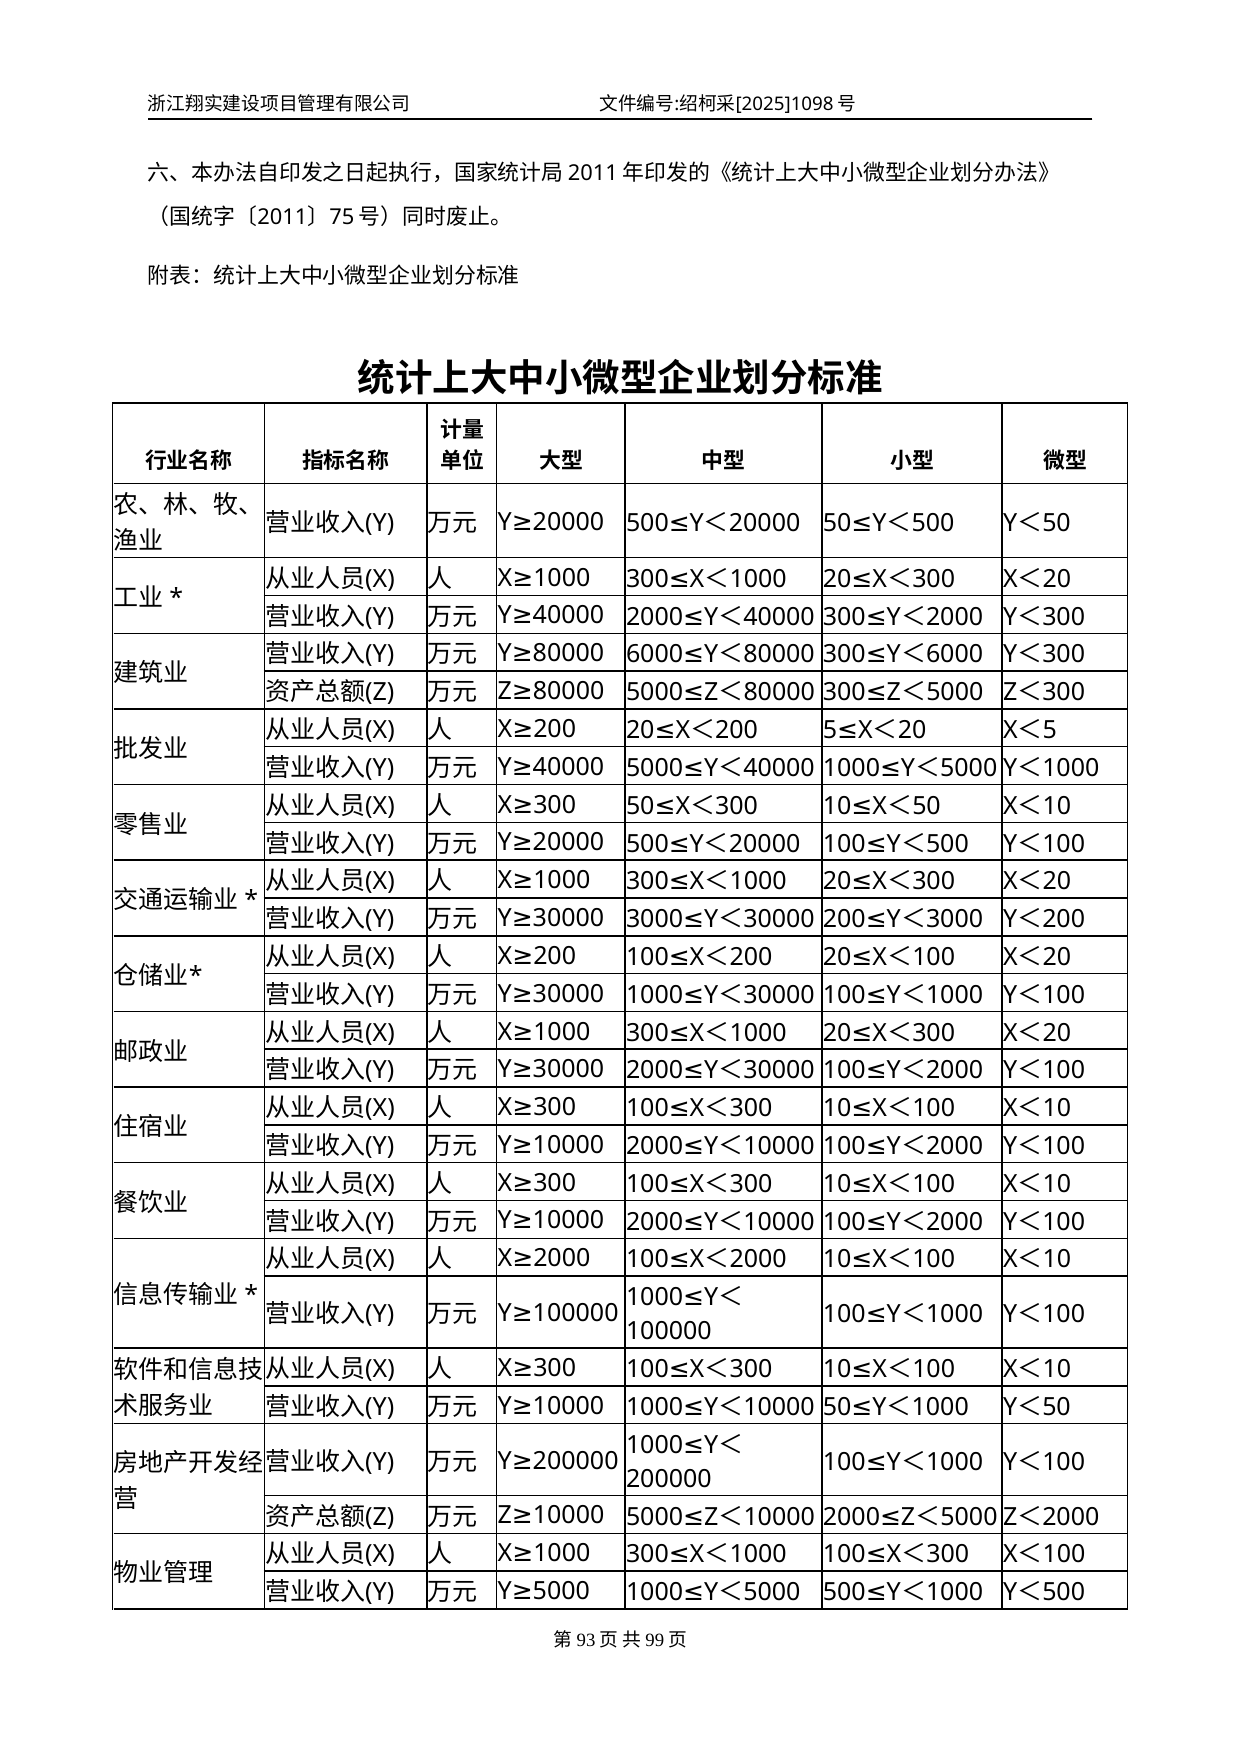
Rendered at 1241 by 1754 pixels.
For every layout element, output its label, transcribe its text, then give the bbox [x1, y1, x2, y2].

table_cell 2000≤Y＜40000 [626, 596, 821, 632]
text 统计上大中小微型企业划分标准 [148, 340, 1092, 402]
table_cell 1000≤Y＜5000 [823, 747, 1001, 784]
table_cell 10≤X＜100 [823, 1088, 1001, 1124]
table_cell 万元 [428, 1050, 496, 1086]
table_cell Z≥80000 [497, 672, 624, 708]
table_cell 50≤X＜300 [626, 785, 821, 821]
table_cell 交通运输业 * [113, 860, 264, 935]
table_cell Y≥10000 [497, 1126, 624, 1162]
table_cell 从业人员(X) [265, 937, 426, 973]
table_cell 营业收入(Y) [265, 1277, 426, 1347]
table_cell 信息传输业 * [113, 1239, 264, 1347]
table_cell Z＜300 [1003, 672, 1127, 708]
table_cell 100≤Y＜2000 [823, 1126, 1001, 1162]
table_cell 50≤Y＜1000 [823, 1387, 1001, 1423]
table_cell 营业收入(Y) [265, 1387, 426, 1423]
table_cell 资产总额(Z) [265, 1496, 426, 1532]
table_cell 20≤X＜100 [823, 937, 1001, 973]
table_cell X≥300 [497, 1163, 624, 1199]
table_cell 万元 [428, 1387, 496, 1423]
table_cell 营业收入(Y) [265, 1126, 426, 1162]
table_cell 万元 [428, 1201, 496, 1237]
table_cell X＜20 [1003, 1012, 1127, 1048]
table_cell 10≤X＜100 [823, 1163, 1001, 1199]
table_cell X＜10 [1003, 1163, 1127, 1199]
table_cell 6000≤Y＜80000 [626, 634, 821, 670]
table_cell 2000≤Z＜5000 [823, 1496, 1001, 1532]
table_cell Y＜1000 [1003, 747, 1127, 784]
table_cell 300≤X＜1000 [626, 1012, 821, 1048]
table_cell 300≤Y＜6000 [823, 634, 1001, 670]
table_cell 万元 [428, 1572, 496, 1608]
table_cell 从业人员(X) [265, 1163, 426, 1199]
table_cell 500≤Y＜20000 [626, 823, 821, 859]
table_cell 100≤X＜300 [823, 1534, 1001, 1570]
table_cell Y≥30000 [497, 1050, 624, 1086]
table_cell Y＜200 [1003, 899, 1127, 935]
table_cell X≥1000 [497, 1534, 624, 1570]
table_cell 1000≤Y＜100000 [626, 1277, 821, 1347]
table_cell 10≤X＜100 [823, 1239, 1001, 1275]
table_header 指标名称 [265, 404, 426, 483]
table_cell 1000≤Y＜200000 [626, 1424, 821, 1494]
table_cell Y＜100 [1003, 1126, 1127, 1162]
table_cell 万元 [428, 484, 496, 557]
table_cell 1000≤Y＜10000 [626, 1387, 821, 1423]
table_cell Y≥10000 [497, 1201, 624, 1237]
table_cell 100≤X＜200 [626, 937, 821, 973]
table_header 计量单位 [428, 404, 496, 483]
table_cell 万元 [428, 899, 496, 935]
table_cell 500≤Y＜20000 [626, 484, 821, 557]
table_cell X＜20 [1003, 558, 1127, 594]
table_cell Y＜100 [1003, 1424, 1127, 1494]
table_cell X≥2000 [497, 1239, 624, 1275]
table_cell 万元 [428, 634, 496, 670]
table_cell 人 [428, 1088, 496, 1124]
table_cell 房地产开发经营 [113, 1424, 264, 1532]
table_cell 从业人员(X) [265, 1534, 426, 1570]
table_cell 建筑业 [113, 634, 264, 708]
table_cell 万元 [428, 1126, 496, 1162]
table_cell 5000≤Z＜10000 [626, 1496, 821, 1532]
table_cell 营业收入(Y) [265, 484, 426, 557]
table_cell 300≤Y＜2000 [823, 596, 1001, 632]
table_cell X＜20 [1003, 861, 1127, 897]
table_cell X≥300 [497, 1088, 624, 1124]
table_cell Y＜100 [1003, 823, 1127, 859]
table_cell 3000≤Y＜30000 [626, 899, 821, 935]
table_cell 300≤X＜1000 [626, 861, 821, 897]
table_header 行业名称 [113, 404, 264, 483]
table_cell 20≤X＜300 [823, 558, 1001, 594]
table_cell 2000≤Y＜10000 [626, 1201, 821, 1237]
table_cell 营业收入(Y) [265, 1424, 426, 1494]
table_cell 资产总额(Z) [265, 672, 426, 708]
table_cell 从业人员(X) [265, 558, 426, 594]
table_cell X＜10 [1003, 785, 1127, 821]
table_cell 1000≤Y＜30000 [626, 974, 821, 1011]
table_cell X＜5 [1003, 710, 1127, 746]
table_cell 500≤Y＜1000 [823, 1572, 1001, 1608]
text 附表：统计上大中小微型企业划分标准 [148, 246, 1092, 290]
table_cell 万元 [428, 672, 496, 708]
table_cell X≥300 [497, 785, 624, 821]
table_cell Y＜100 [1003, 974, 1127, 1011]
table_cell X≥1000 [497, 1012, 624, 1048]
table_cell 10≤X＜100 [823, 1349, 1001, 1385]
table_cell 200≤Y＜3000 [823, 899, 1001, 935]
table_cell 住宿业 [113, 1087, 264, 1162]
table_cell 营业收入(Y) [265, 899, 426, 935]
text 六、本办法自印发之日起执行，国家统计局2011年印发的《统计上大中小微型企业划分办法》（国统字〔2011〕75号）同时废止。 [148, 143, 1092, 231]
table_cell Y＜100 [1003, 1277, 1127, 1347]
table_cell Y＜300 [1003, 596, 1127, 632]
table_cell 万元 [428, 1424, 496, 1494]
table_cell 300≤X＜1000 [626, 1534, 821, 1570]
table_cell X≥300 [497, 1349, 624, 1385]
table_cell 邮政业 [113, 1012, 264, 1086]
table_cell 人 [428, 1349, 496, 1385]
table_cell 人 [428, 937, 496, 973]
table_cell 人 [428, 1163, 496, 1199]
table_cell 万元 [428, 1277, 496, 1347]
table_cell Y＜100 [1003, 1201, 1127, 1237]
table_cell 2000≤Y＜30000 [626, 1050, 821, 1086]
table_cell 100≤X＜300 [626, 1088, 821, 1124]
table_cell Z≥10000 [497, 1496, 624, 1532]
table_cell 营业收入(Y) [265, 596, 426, 632]
table_cell 餐饮业 [113, 1163, 264, 1237]
table_cell Y≥200000 [497, 1424, 624, 1494]
table_cell 软件和信息技术服务业 [113, 1348, 264, 1423]
table_cell X＜10 [1003, 1239, 1127, 1275]
table_cell 营业收入(Y) [265, 634, 426, 670]
table_cell 人 [428, 710, 496, 746]
table_cell X≥200 [497, 937, 624, 973]
table_cell 万元 [428, 974, 496, 1011]
table_cell 20≤X＜200 [626, 710, 821, 746]
table_cell 5000≤Y＜40000 [626, 747, 821, 784]
table_cell Y≥20000 [497, 484, 624, 557]
table_cell X≥1000 [497, 861, 624, 897]
table_cell 物业管理 [113, 1534, 264, 1608]
table_cell X≥200 [497, 710, 624, 746]
table_header 大型 [497, 404, 624, 483]
table_cell X＜100 [1003, 1534, 1127, 1570]
table_cell 人 [428, 785, 496, 821]
table_cell 万元 [428, 747, 496, 784]
table_cell 100≤Y＜500 [823, 823, 1001, 859]
table_cell Y≥20000 [497, 823, 624, 859]
table_cell 从业人员(X) [265, 1349, 426, 1385]
table_cell 100≤Y＜1000 [823, 1277, 1001, 1347]
table_cell 营业收入(Y) [265, 1050, 426, 1086]
table_cell 2000≤Y＜10000 [626, 1126, 821, 1162]
table_cell Y≥30000 [497, 899, 624, 935]
table_cell 300≤X＜1000 [626, 558, 821, 594]
table_header 中型 [626, 404, 821, 483]
table_cell 5000≤Z＜80000 [626, 672, 821, 708]
table_header 微型 [1003, 404, 1127, 483]
table_cell 5≤X＜20 [823, 710, 1001, 746]
table_cell 100≤Y＜2000 [823, 1201, 1001, 1237]
table_cell 100≤Y＜1000 [823, 1424, 1001, 1494]
table_cell X≥1000 [497, 558, 624, 594]
table_cell 万元 [428, 823, 496, 859]
table_cell 从业人员(X) [265, 1088, 426, 1124]
table_cell Y≥100000 [497, 1277, 624, 1347]
table_cell 100≤X＜300 [626, 1349, 821, 1385]
table_cell Y≥40000 [497, 596, 624, 632]
table_cell 人 [428, 861, 496, 897]
table_cell 人 [428, 1012, 496, 1048]
table_cell 批发业 [113, 709, 264, 784]
table_cell 仓储业* [113, 936, 264, 1011]
table_cell Y＜50 [1003, 1387, 1127, 1423]
table_cell 100≤X＜300 [626, 1163, 821, 1199]
table_cell 50≤Y＜500 [823, 484, 1001, 557]
table_cell 营业收入(Y) [265, 747, 426, 784]
table_cell Y≥40000 [497, 747, 624, 784]
table_cell Y＜500 [1003, 1572, 1127, 1608]
table_cell Y≥5000 [497, 1572, 624, 1608]
table_cell 1000≤Y＜5000 [626, 1572, 821, 1608]
table_cell Z＜2000 [1003, 1496, 1127, 1532]
table_cell 300≤Z＜5000 [823, 672, 1001, 708]
table_cell Y≥10000 [497, 1387, 624, 1423]
table_cell 人 [428, 1534, 496, 1570]
table_cell X＜10 [1003, 1088, 1127, 1124]
table_cell 100≤Y＜1000 [823, 974, 1001, 1011]
table_cell 从业人员(X) [265, 861, 426, 897]
table_cell 万元 [428, 596, 496, 632]
table_cell 零售业 [113, 785, 264, 859]
table_cell X＜20 [1003, 937, 1127, 973]
table_cell 20≤X＜300 [823, 861, 1001, 897]
table_cell 人 [428, 558, 496, 594]
table_cell Y＜50 [1003, 484, 1127, 557]
table_cell Y≥80000 [497, 634, 624, 670]
table_cell 营业收入(Y) [265, 1572, 426, 1608]
table_header 小型 [823, 404, 1001, 483]
table_cell 从业人员(X) [265, 1239, 426, 1275]
table_cell 工业 * [113, 558, 264, 632]
table_cell 10≤X＜50 [823, 785, 1001, 821]
table_cell 营业收入(Y) [265, 974, 426, 1011]
table_cell 人 [428, 1239, 496, 1275]
table_cell 从业人员(X) [265, 710, 426, 746]
table_cell 100≤X＜2000 [626, 1239, 821, 1275]
table_cell Y≥30000 [497, 974, 624, 1011]
table_cell 营业收入(Y) [265, 823, 426, 859]
table_cell 农、林、牧、渔业 [113, 484, 264, 557]
table_cell 20≤X＜300 [823, 1012, 1001, 1048]
table_cell 从业人员(X) [265, 785, 426, 821]
table_cell 营业收入(Y) [265, 1201, 426, 1237]
table_cell 万元 [428, 1496, 496, 1532]
table_cell 100≤Y＜2000 [823, 1050, 1001, 1086]
table_cell 从业人员(X) [265, 1012, 426, 1048]
table_cell X＜10 [1003, 1349, 1127, 1385]
table_cell Y＜100 [1003, 1050, 1127, 1086]
table_cell Y＜300 [1003, 634, 1127, 670]
